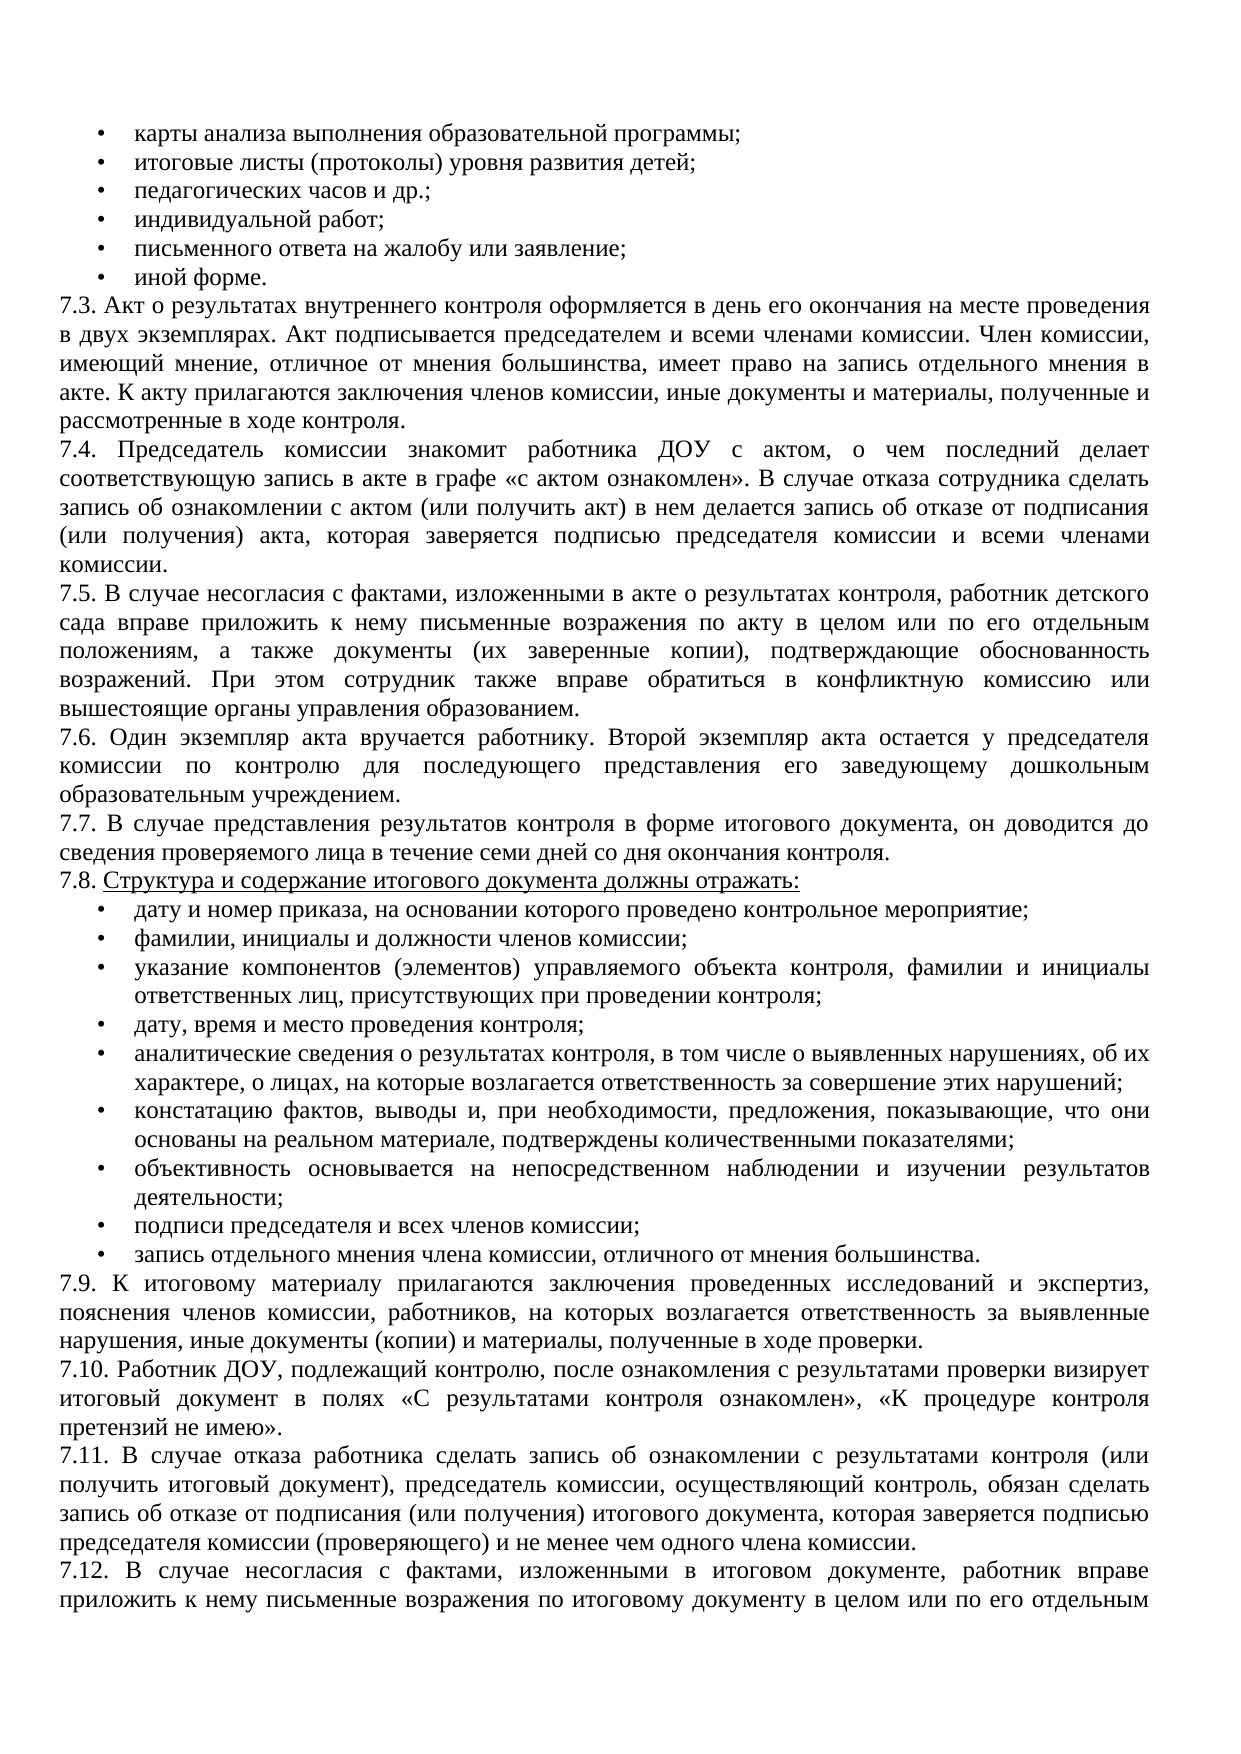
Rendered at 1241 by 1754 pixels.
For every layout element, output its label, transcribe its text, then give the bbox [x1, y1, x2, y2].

text 7.8. Структура и содержание итогового документа должны отражать: [59, 866, 1151, 894]
text 7.7. В случае представления результатов контроля в форме итогового документа, он доводится до сведения проверяемого лица в течение семи дней со дня окончания контроля. [59, 808, 1151, 866]
list подписи председателя и всех членов комиссии; [97, 1211, 1151, 1239]
list педагогических часов и др.; [97, 176, 1151, 204]
text 7.6. Один экземпляр акта вручается работнику. Второй экземпляр акта остается у председателя комиссии по контролю для последующего представления его заведующему дошкольным образовательным учреждением. [59, 722, 1151, 808]
list письменного ответа на жалобу или заявление; [97, 233, 1151, 262]
list объективность основывается на непосредственном наблюдении и изучении результатов деятельности; [97, 1153, 1151, 1211]
text 7.10. Работник ДОУ, подлежащий контролю, после ознакомления с результатами проверки визирует итоговый документ в полях «С результатами контроля ознакомлен», «К процедуре контроля претензий не имею». [59, 1354, 1151, 1441]
list аналитические сведения о результатах контроля, в том числе о выявленных нарушениях, об их характере, о лицах, на которые возлагается ответственность за совершение этих нарушений; [97, 1038, 1151, 1096]
list итоговые листы (протоколы) уровня развития детей; [97, 147, 1151, 176]
text 7.9. К итоговому материалу прилагаются заключения проведенных исследований и экспертиз, пояснения членов комиссии, работников, на которых возлагается ответственность за выявленные нарушения, иные документы (копии) и материалы, полученные в ходе проверки. [59, 1268, 1151, 1354]
list дату и номер приказа, на основании которого проведено контрольное мероприятие; [97, 894, 1151, 923]
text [59, 1556, 1151, 1613]
list индивидуальной работ; [97, 204, 1151, 233]
list дату, время и место проведения контроля; [97, 1009, 1151, 1038]
list указание компонентов (элементов) управляемого объекта контроля, фамилии и инициалы ответственных лиц, присутствующих при проведении контроля; [97, 952, 1151, 1009]
text 7.5. В случае несогласия с фактами, изложенными в акте о результатах контроля, работник детского сада вправе приложить к нему письменные возражения по акту в целом или по его отдельным положениям, а также документы (их заверенные копии), подтверждающие обоснованность возражений. При этом сотрудник также вправе обратиться в конфликтную комиссию или вышестоящие органы управления образованием. [59, 578, 1151, 722]
list констатацию фактов, выводы и, при необходимости, предложения, показывающие, что они основаны на реальном материале, подтверждены количественными показателями; [97, 1096, 1151, 1153]
list запись отдельного мнения члена комиссии, отличного от мнения большинства. [97, 1239, 1151, 1268]
list иной форме. [97, 262, 1151, 291]
text 7.3. Акт о результатах внутреннего контроля оформляется в день его окончания на месте проведения в двух экземплярах. Акт подписывается председателем и всеми членами комиссии. Член комиссии, имеющий мнение, отличное от мнения большинства, имеет право на запись отдельного мнения в акте. К акту прилагаются заключения членов комиссии, иные документы и материалы, полученные и рассмотренные в ходе контроля. [59, 291, 1151, 434]
text 7.11. В случае отказа работника сделать запись об ознакомлении с результатами контроля (или получить итоговый документ), председатель комиссии, осуществляющий контроль, обязан сделать запись об отказе от подписания (или получения) итогового документа, которая заверяется подписью председателя комиссии (проверяющего) и не менее чем одного члена комиссии. [59, 1441, 1151, 1556]
list фамилии, инициалы и должности членов комиссии; [97, 923, 1151, 952]
list карты анализа выполнения образовательной программы; [97, 118, 1151, 147]
text 7.4. Председатель комиссии знакомит работника ДОУ с актом, о чем последний делает соответствующую запись в акте в графе «с актом ознакомлен». В случае отказа сотрудника сделать запись об ознакомлении с актом (или получить акт) в нем делается запись об отказе от подписания (или получения) акта, которая заверяется подписью председателя комиссии и всеми членами комиссии. [59, 434, 1151, 578]
